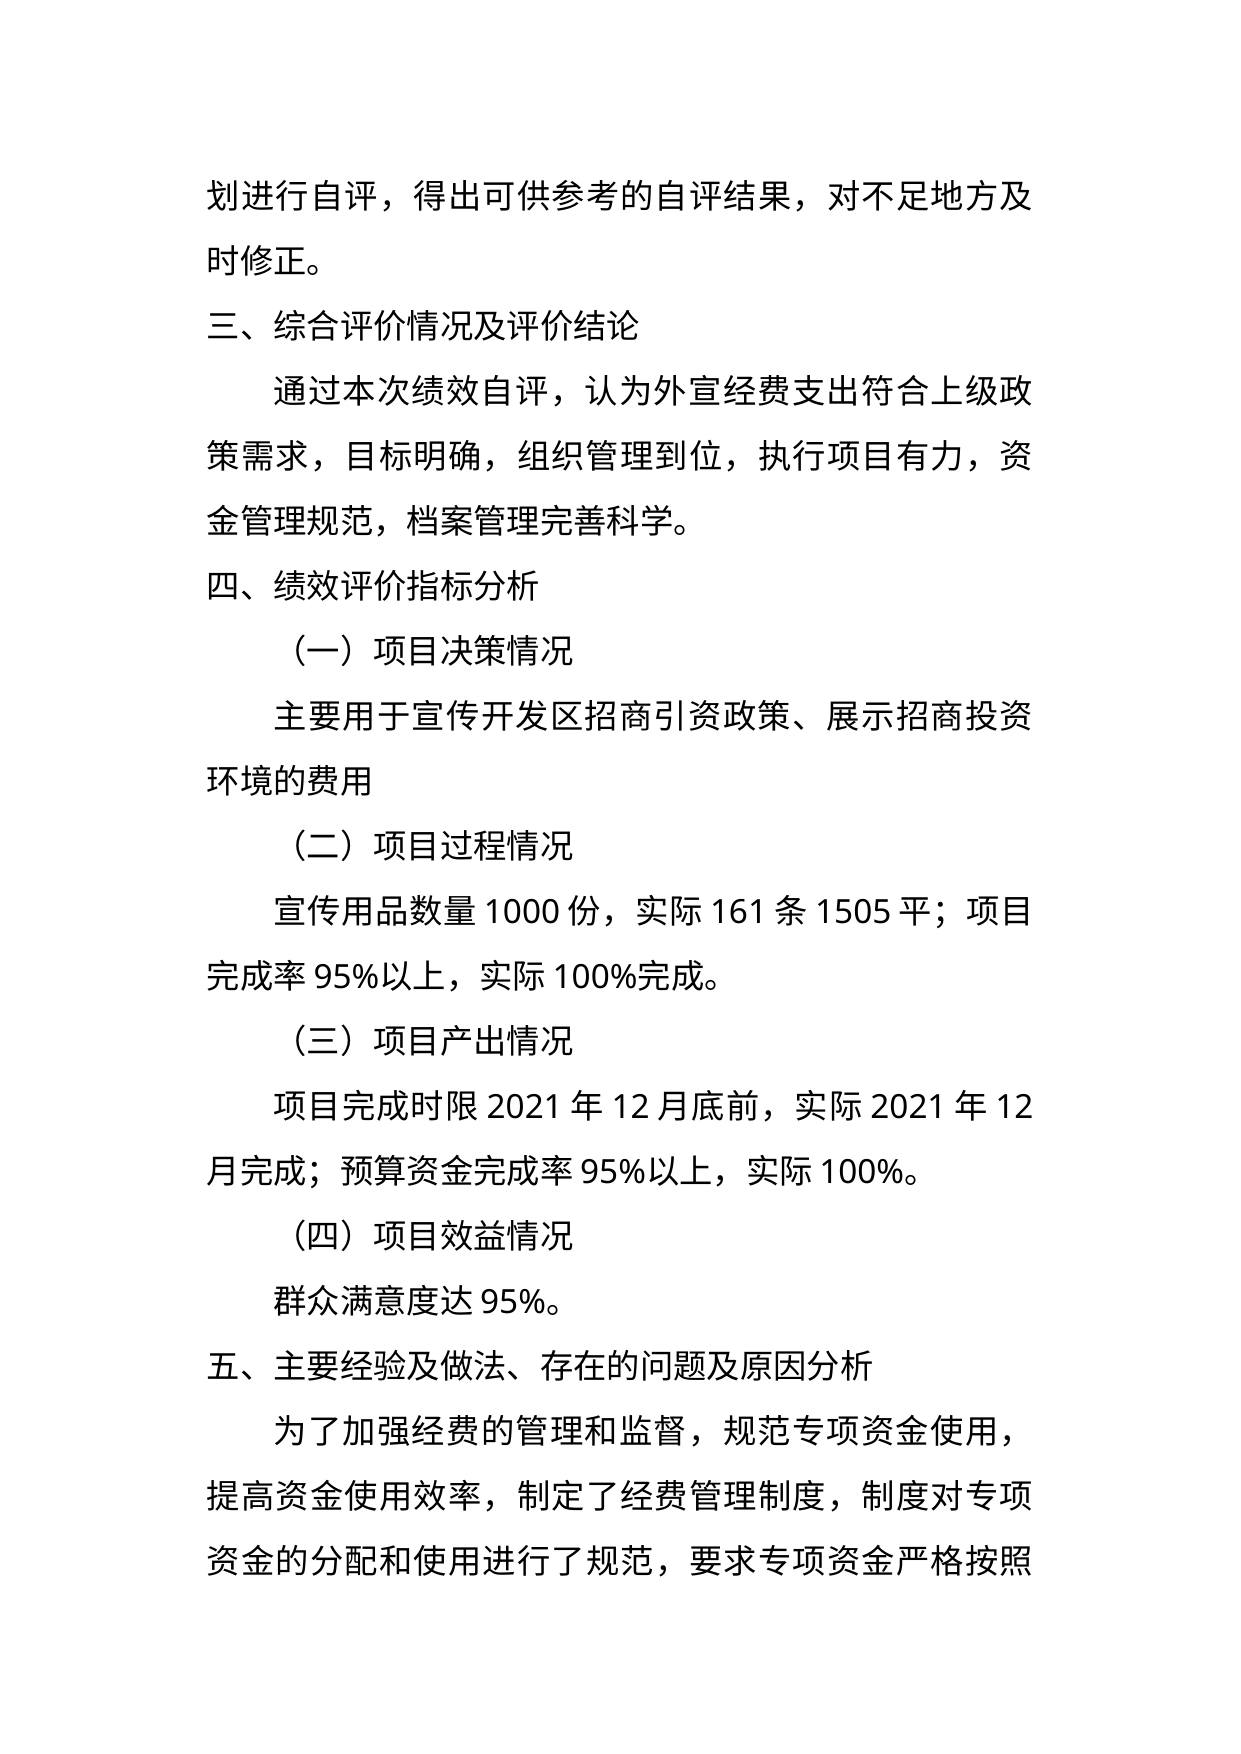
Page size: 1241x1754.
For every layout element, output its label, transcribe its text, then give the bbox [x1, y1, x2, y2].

text 宣传用品数量1000份，实际161条1505平；项目完成率95%以上，实际100%完成。 [207, 877, 1033, 1007]
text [207, 1397, 1033, 1592]
text 项目完成时限2021年12月底前，实际2021年12月完成；预算资金完成率95%以上，实际100%。 [207, 1072, 1033, 1202]
list 四、绩效评价指标分析 [207, 552, 1033, 617]
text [207, 162, 1033, 292]
text （三）项目产出情况 [207, 1007, 1033, 1072]
text （一）项目决策情况 [207, 617, 1033, 682]
text （二）项目过程情况 [207, 812, 1033, 877]
list 五、主要经验及做法、存在的问题及原因分析 [207, 1332, 1033, 1397]
list 三、综合评价情况及评价结论 [207, 292, 1033, 357]
text 群众满意度达95%。 [207, 1267, 1033, 1332]
text （四）项目效益情况 [207, 1202, 1033, 1267]
text 主要用于宣传开发区招商引资政策、展示招商投资环境的费用 [207, 682, 1033, 812]
text 通过本次绩效自评，认为外宣经费支出符合上级政策需求，目标明确，组织管理到位，执行项目有力，资金管理规范，档案管理完善科学。 [207, 357, 1033, 552]
